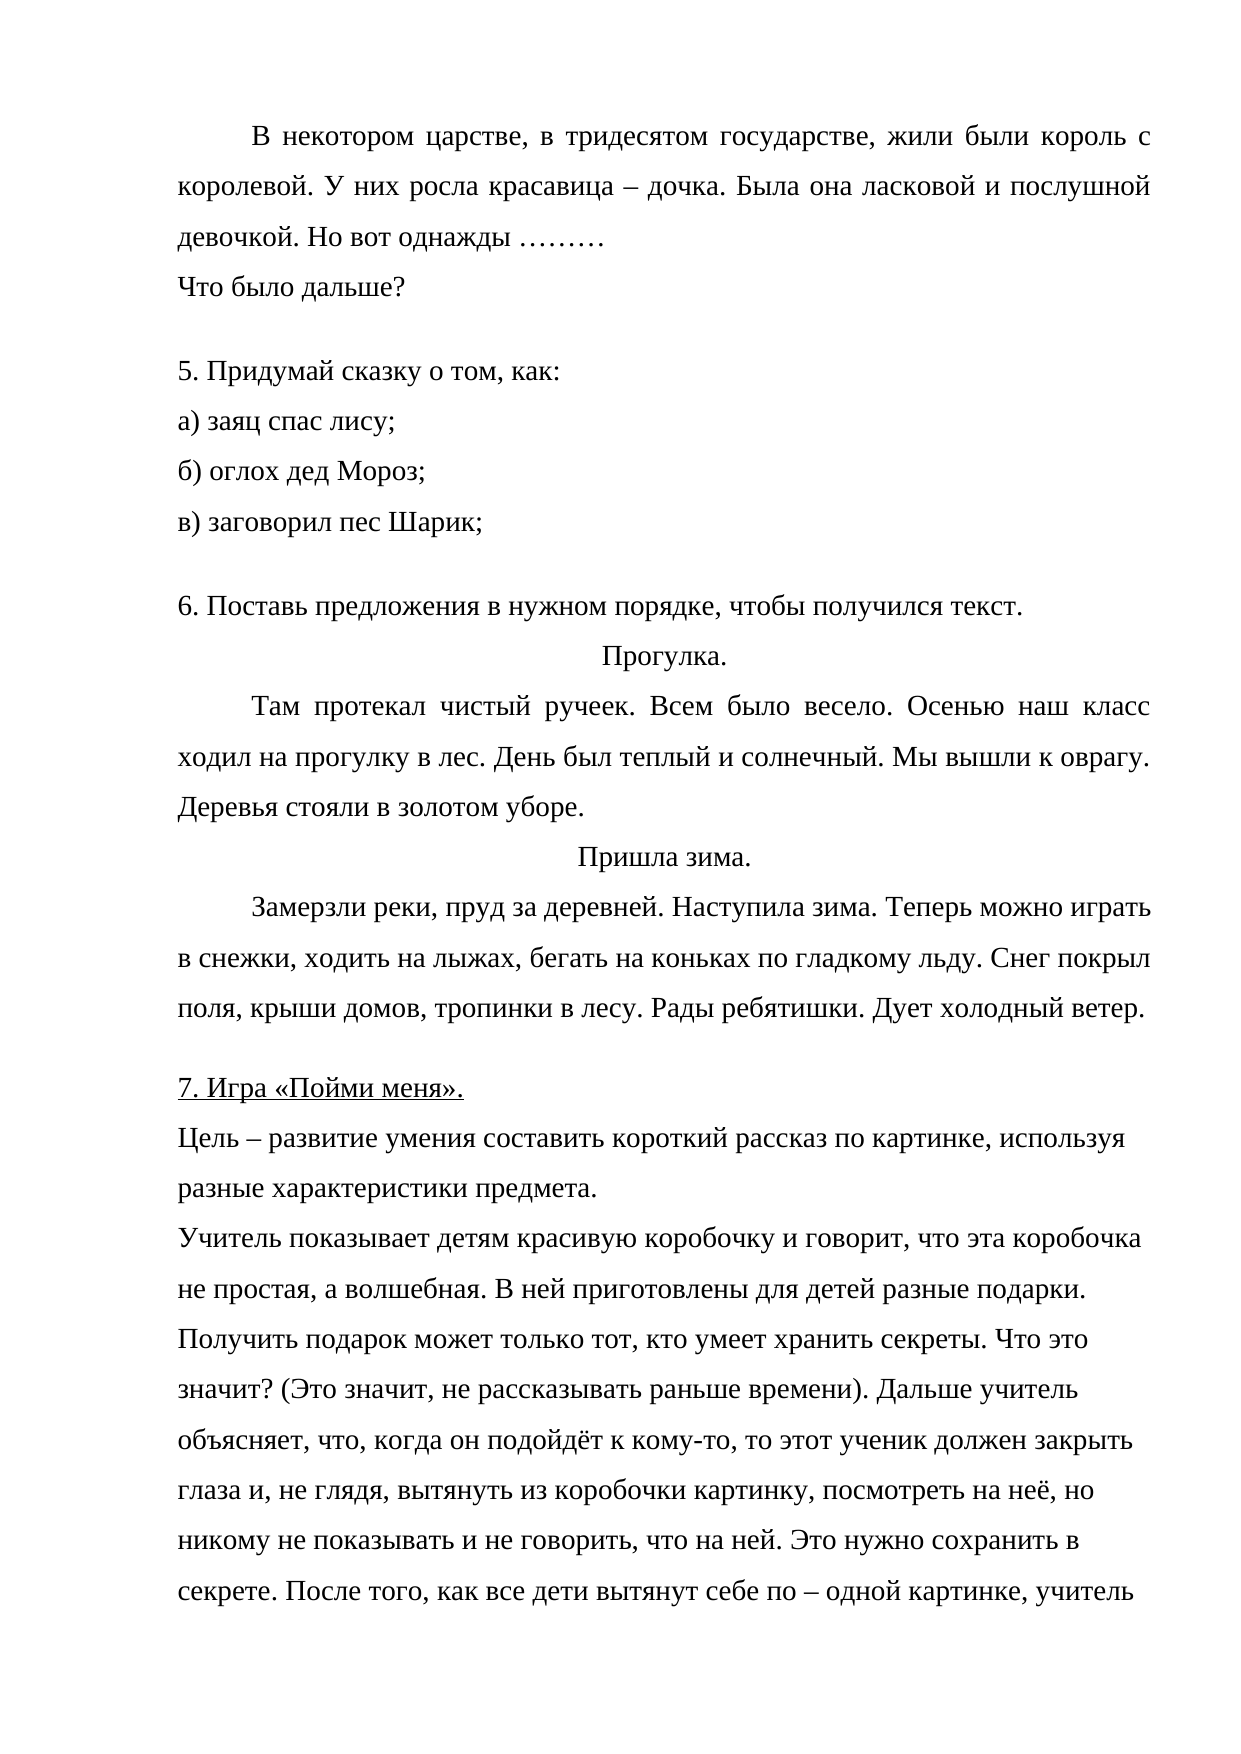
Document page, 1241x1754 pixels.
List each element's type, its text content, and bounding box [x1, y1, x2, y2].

text Там протекал чистый ручеек. Всем было весело. Осенью наш класс ходил на прогулку в лес. День был теплый и солнечный. Мы вышли к оврагу. Деревья стояли в золотом уборе. [177, 688, 1152, 822]
text Пришла зима. [177, 839, 1152, 873]
text а) заяц спас лису; [177, 403, 1152, 437]
text 6. Поставь предложения в нужном порядке, чтобы получился текст. [177, 588, 1152, 621]
text В некотором царстве, в тридесятом государстве, жили были король с королевой. У них росла красавица – дочка. Была она ласковой и послушной девочкой. Но вот однажды ……… [177, 118, 1152, 252]
text Что было дальше? [177, 269, 1152, 303]
text Прогулка. [177, 638, 1152, 672]
text 5. Придумай сказку о том, как: [177, 353, 1152, 386]
text б) оглох дед Мороз; [177, 453, 1152, 487]
text Замерзли реки, пруд за деревней. Наступила зима. Теперь можно играть в снежки, ходить на лыжах, бегать на коньках по гладкому льду. Снег покрыл поля, крыши домов, тропинки в лесу. Рады ребятишки. Дует холодный ветер. [177, 889, 1152, 1024]
text в) заговорил пес Шарик; [177, 504, 1152, 537]
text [177, 1070, 1152, 1606]
